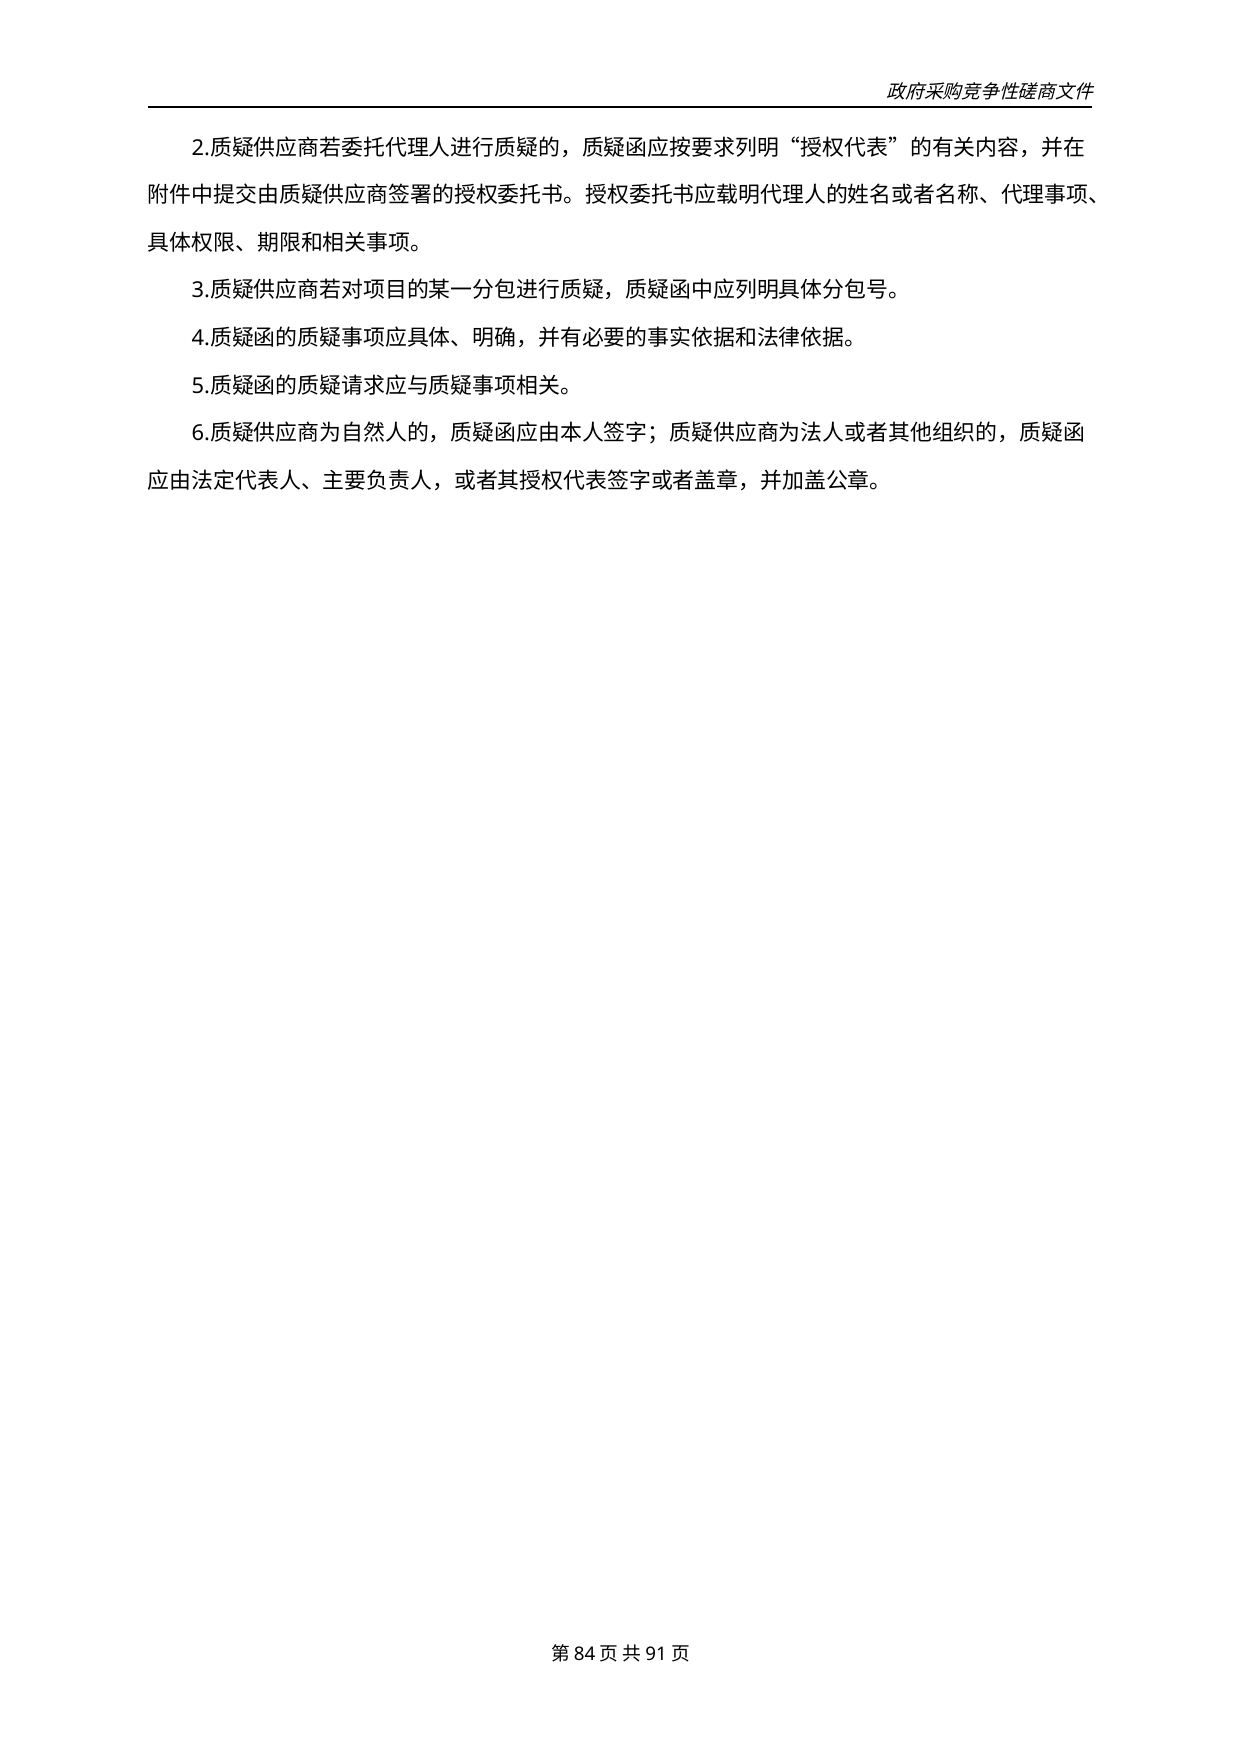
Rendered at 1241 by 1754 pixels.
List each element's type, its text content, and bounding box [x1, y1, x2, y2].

text 5.质疑函的质疑请求应与质疑事项相关。 [148, 368, 1092, 399]
text 4.质疑函的质疑事项应具体、明确，并有必要的事实依据和法律依据。 [148, 320, 1092, 352]
text 6.质疑供应商为自然人的，质疑函应由本人签字；质疑供应商为法人或者其他组织的，质疑函应由法定代表人、主要负责人，或者其授权代表签字或者盖章，并加盖公章。 [148, 415, 1092, 494]
text 2.质疑供应商若委托代理人进行质疑的，质疑函应按要求列明“授权代表”的有关内容，并在附件中提交由质疑供应商签署的授权委托书。授权委托书应载明代理人的姓名或者名称、代理事项、具体权限、期限和相关事项。 [148, 130, 1092, 257]
text 3.质疑供应商若对项目的某一分包进行质疑，质疑函中应列明具体分包号。 [148, 272, 1092, 304]
